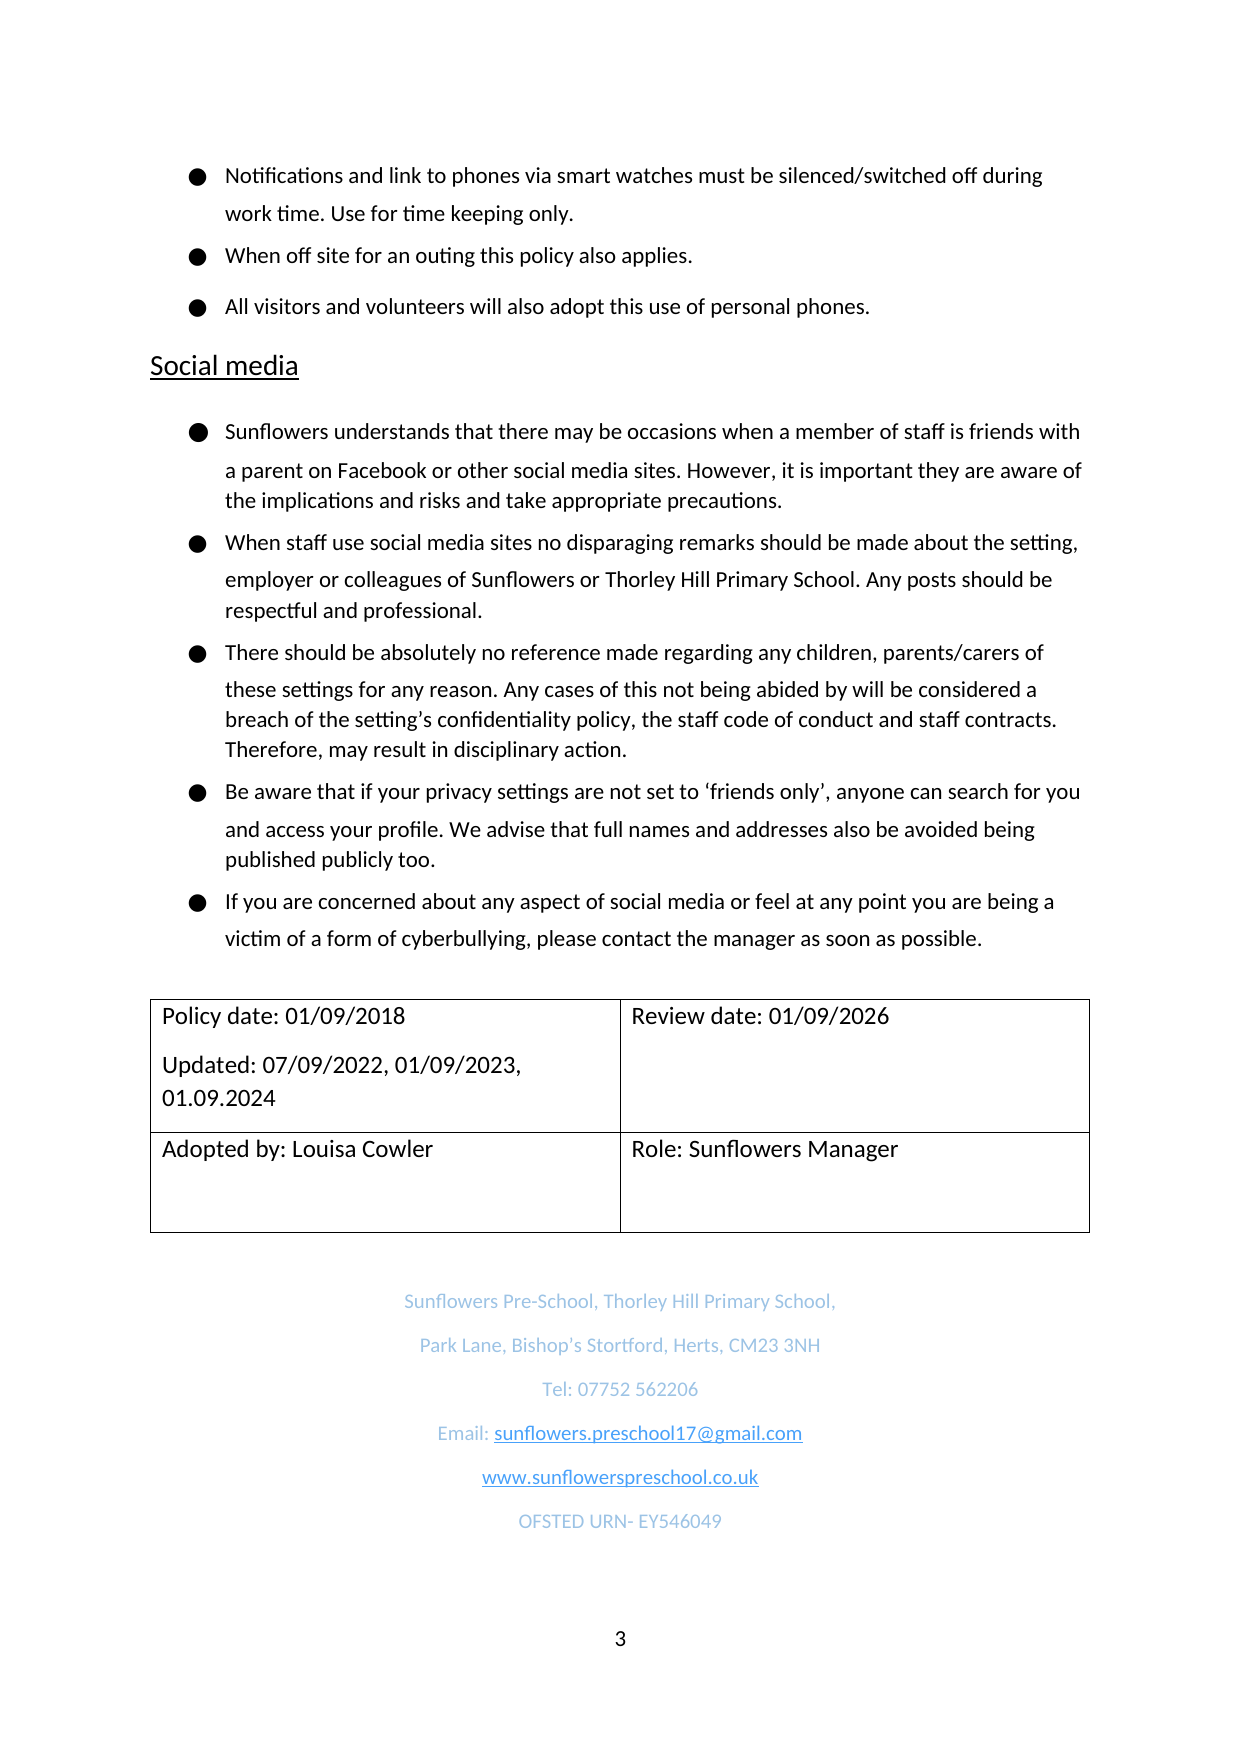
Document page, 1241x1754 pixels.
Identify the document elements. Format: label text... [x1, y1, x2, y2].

text Sunflowers Pre-School, Thorley Hill Primary School, [150, 1288, 1090, 1313]
text Tel: 07752 562206 [150, 1376, 1090, 1401]
list When staff use social media sites no disparaging remarks should be made about the setting, employer or colleagues of Sunflowers or Thorley Hill Primary School. Any posts should be respectful and professional. [187, 516, 1090, 624]
table_cell Role: Sunflowers Manager [621, 1133, 1089, 1232]
table_cell Adopted by: Louisa Cowler [151, 1133, 620, 1232]
table_header Policy date: 01/09/2018 Updated: 07/09/2022, 01/09/2023, 01.09.2024 [151, 1000, 620, 1132]
list When off site for an outing this policy also applies. [187, 229, 1090, 276]
list If you are concerned about any aspect of social media or feel at any point you are being a victim of a form of cyberbullying, please contact the manager as soon as possible. [187, 875, 1090, 953]
text Park Lane, Bishop’s Stortford, Herts, CM23 3NH [150, 1332, 1090, 1357]
text Social media [150, 347, 1090, 383]
text OFSTED URN- EY546049 [150, 1508, 1090, 1534]
list Be aware that if your privacy settings are not set to ‘friends only’, anyone can search for you and access your profile. We advise that full names and addresses also be avoided being published publicly too. [187, 766, 1090, 873]
list There should be absolutely no reference made regarding any children, parents/carers of these settings for any reason. Any cases of this not being abided by will be considered a breach of the setting’s confidentiality policy, the staff code of conduct and staff contracts. Therefore, may result in disciplinary action. [187, 626, 1090, 764]
list Sunflowers understands that there may be occasions when a member of staff is friends with a parent on Facebook or other social media sites. However, it is important they are aware of the implications and risks and take appropriate precautions. [187, 403, 1090, 514]
list All visitors and volunteers will also adopt this use of personal phones. [187, 280, 1090, 327]
text Email: sunflowers.preschool17@gmail.com [150, 1420, 1090, 1446]
list Notifications and link to phones via smart watches must be silenced/switched off during work time. Use for time keeping only. [187, 150, 1090, 227]
table_header Review date: 01/09/2026 [621, 1000, 1089, 1132]
text www.sunflowerspreschool.co.uk [150, 1464, 1090, 1489]
